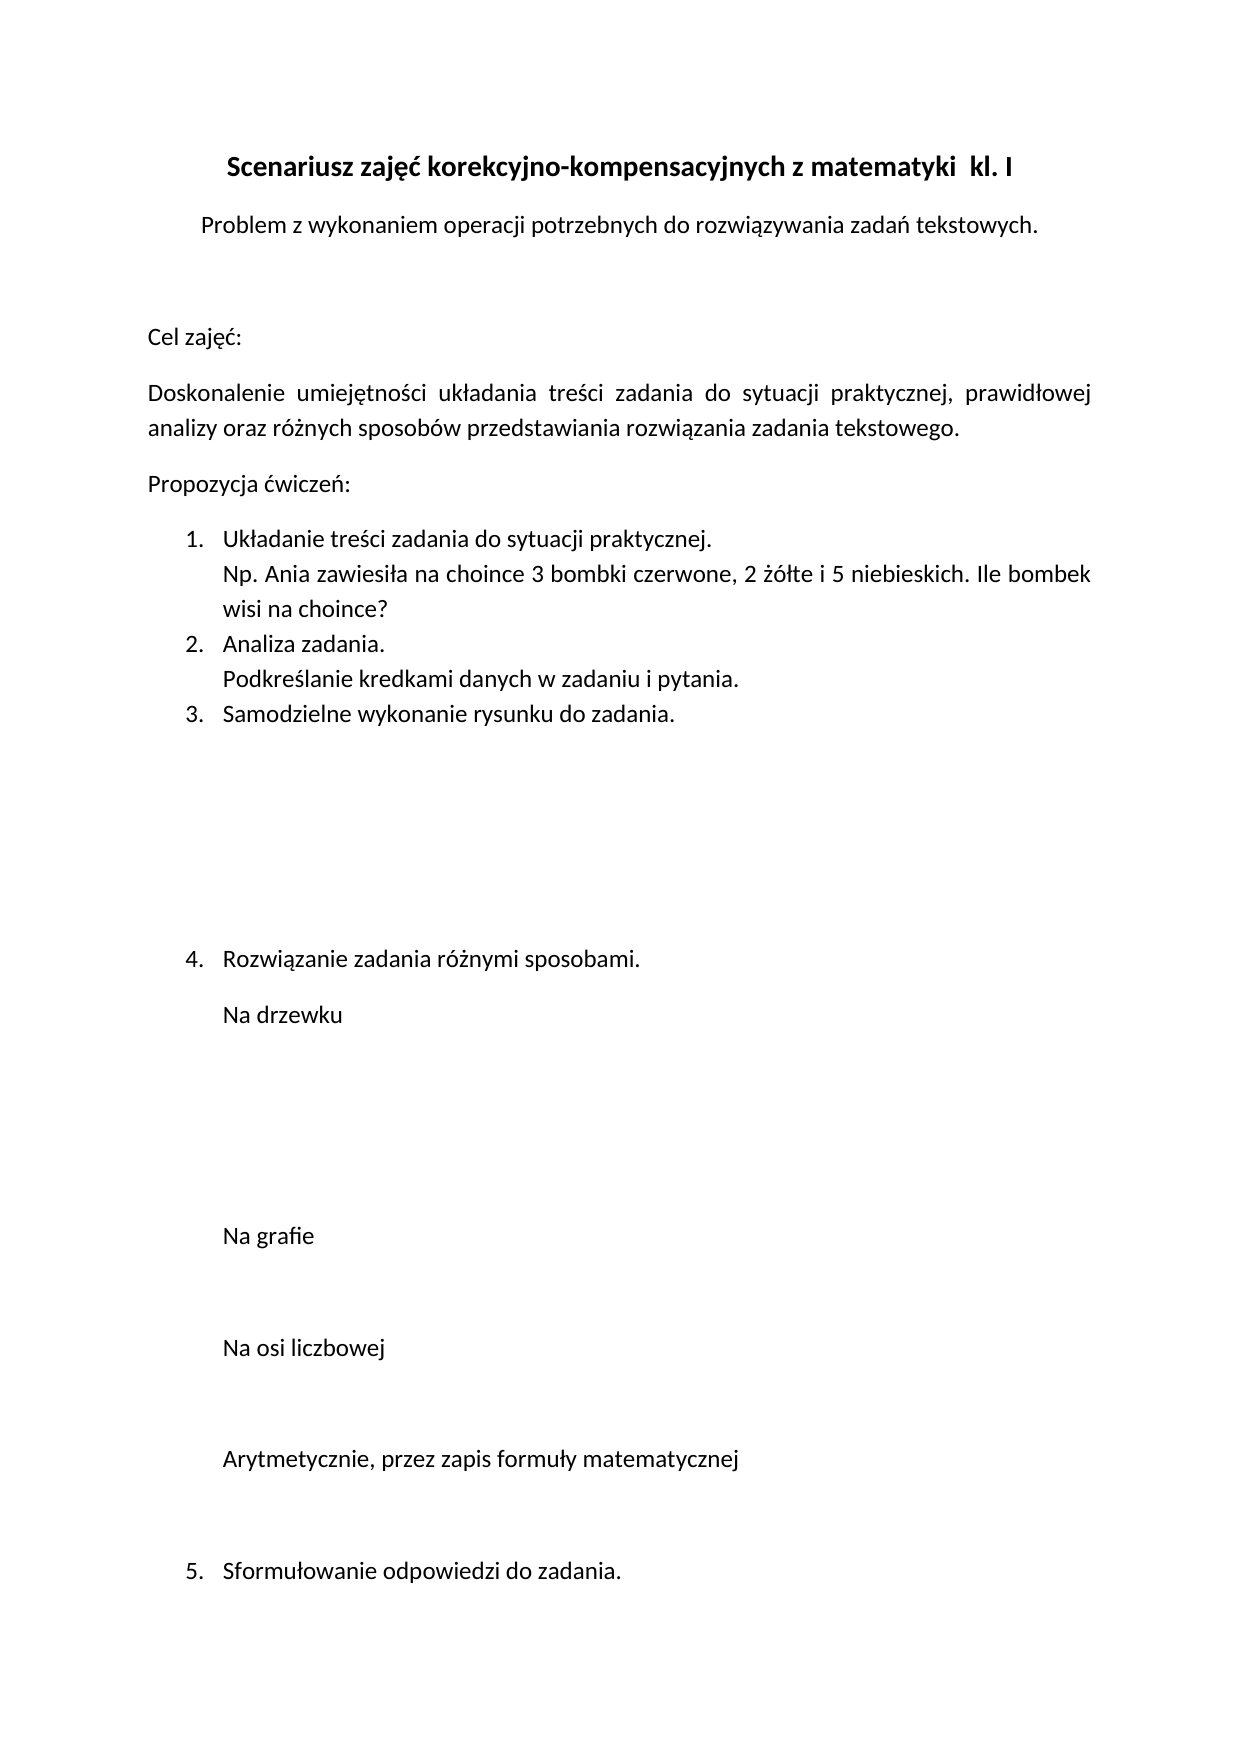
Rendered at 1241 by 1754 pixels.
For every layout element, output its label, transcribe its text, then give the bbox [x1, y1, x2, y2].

list Rozwiązanie zadania różnymi sposobami. [185, 943, 1093, 974]
list Np. Ania zawiesiła na choince 3 bombki czerwone, 2 żółte i 5 niebieskich. Ile bombek wisi na choince? [223, 558, 1093, 624]
text Propozycja ćwiczeń: [148, 468, 1093, 498]
list Układanie treści zadania do sytuacji praktycznej. [185, 523, 1093, 554]
text Scenariusz zajęć korekcyjno-kompensacyjnych z matematyki kl. I [148, 148, 1093, 183]
text Cel zajęć: [148, 321, 1093, 352]
list Analiza zadania. [185, 628, 1093, 659]
text Doskonalenie umiejętności układania treści zadania do sytuacji praktycznej, prawidłowej analizy oraz różnych sposobów przedstawiania rozwiązania zadania tekstowego. [148, 377, 1093, 442]
text Arytmetycznie, przez zapis formuły matematycznej [223, 1443, 1093, 1474]
text Problem z wykonaniem operacji potrzebnych do rozwiązywania zadań tekstowych. [148, 209, 1093, 240]
text Na osi liczbowej [223, 1332, 1093, 1362]
text Na grafie [223, 1220, 1093, 1251]
list Samodzielne wykonanie rysunku do zadania. [185, 698, 1093, 729]
list Sformułowanie odpowiedzi do zadania. [185, 1555, 1093, 1586]
text Na drzewku [223, 999, 1093, 1030]
list Podkreślanie kredkami danych w zadaniu i pytania. [223, 663, 1093, 694]
